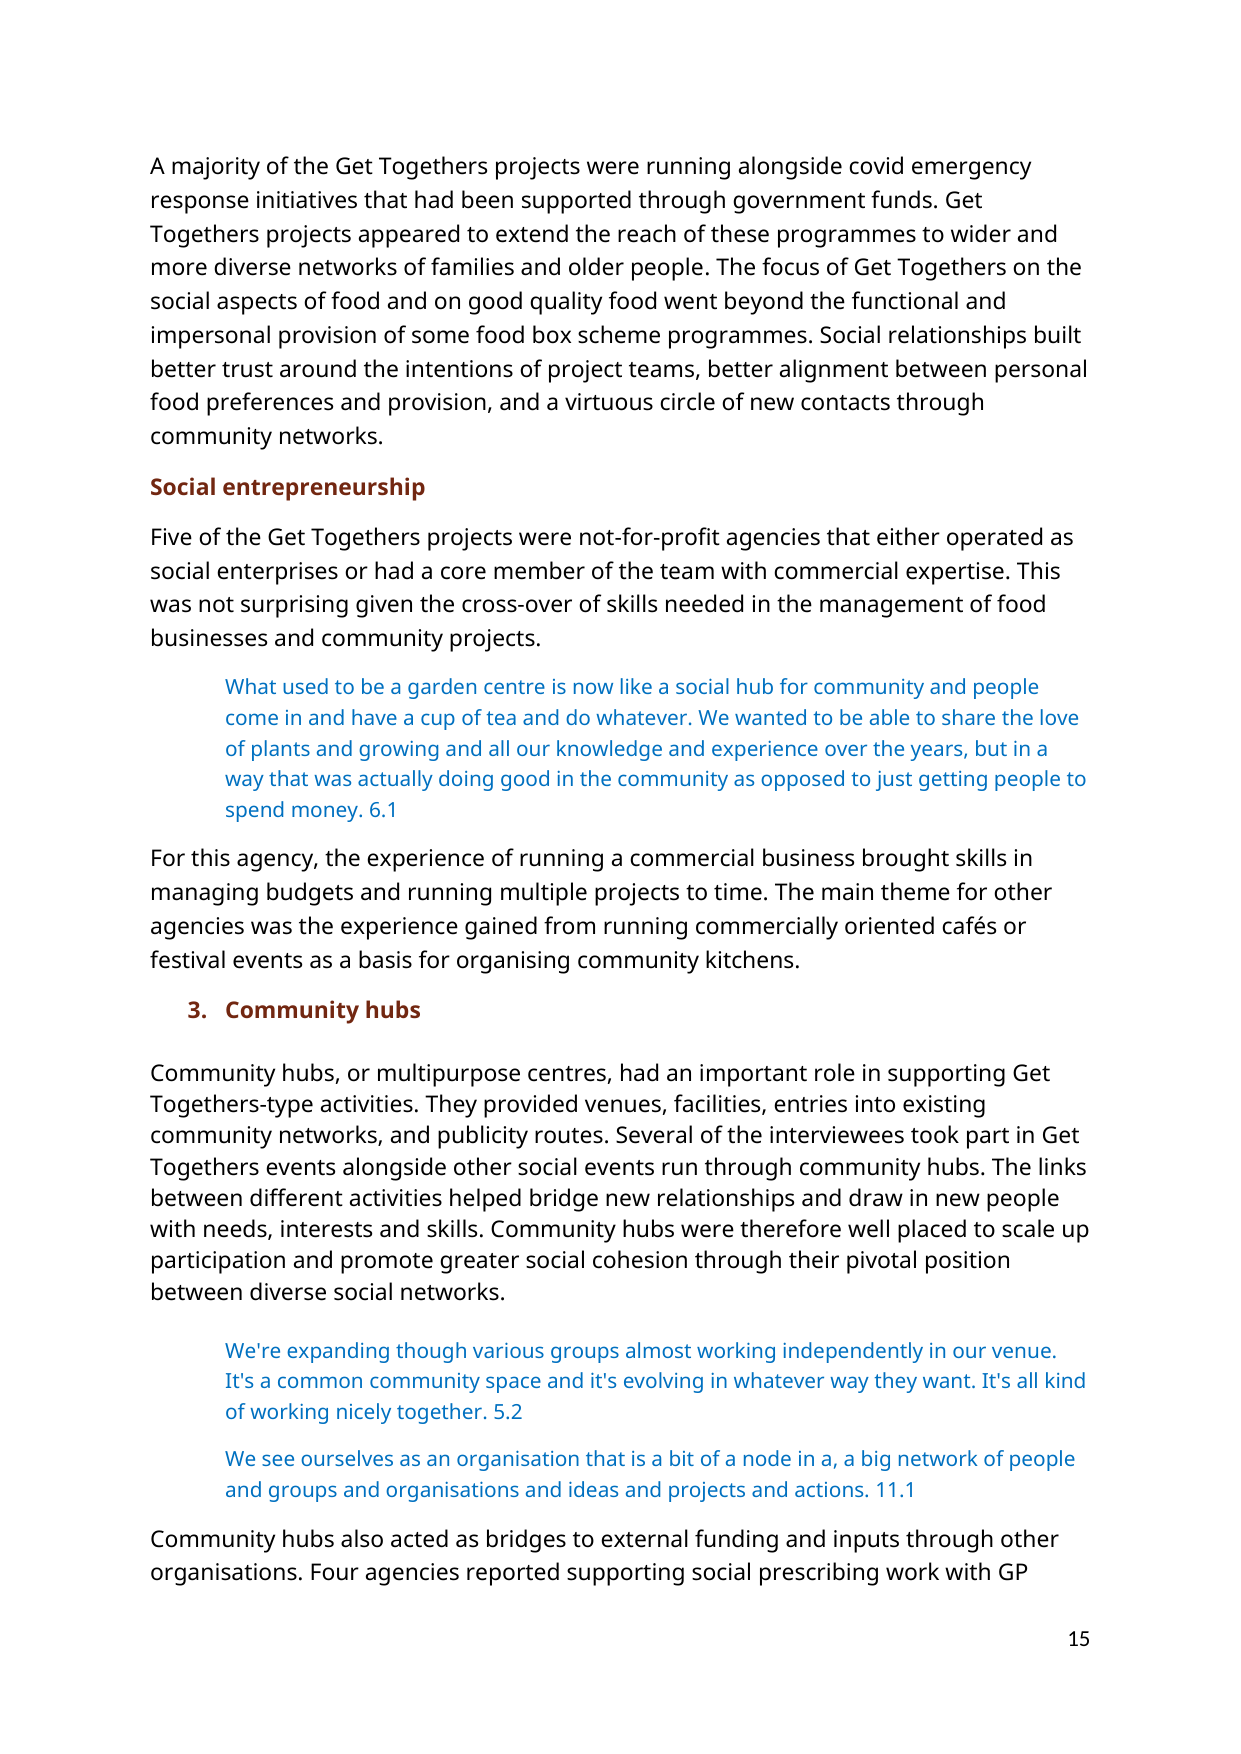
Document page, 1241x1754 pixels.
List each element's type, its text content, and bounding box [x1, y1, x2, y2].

text A majority of the Get Togethers projects were running alongside covid emergency response initiatives that had been supported through government funds. Get Togethers projects appeared to extend the reach of these programmes to wider and more diverse networks of families and older people. The focus of Get Togethers on the social aspects of food and on good quality food went beyond the functional and impersonal provision of some food box scheme programmes. Social relationships built better trust around the intentions of project teams, better alignment between personal food preferences and provision, and a virtuous circle of new contacts through community networks. [150, 150, 1090, 451]
list Community hubs [187, 994, 1090, 1025]
text We see ourselves as an organisation that is a bit of a node in a, a big network of people and groups and organisations and ideas and projects and actions. 11.1 [225, 1444, 1090, 1504]
text Social entrepreneurship [150, 470, 1090, 502]
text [150, 1522, 1090, 1587]
text Five of the Get Togethers projects were not-for-profit agencies that either operated as social enterprises or had a core member of the team with commercial expertise. This was not surprising given the cross-over of skills needed in the management of food businesses and community projects. [150, 521, 1090, 653]
text What used to be a garden centre is now like a social hub for community and people come in and have a cup of tea and do whatever. We wanted to be able to share the love of plants and growing and all our knowledge and experience over the years, but in a way that was actually doing good in the community as opposed to just getting people to spend money. 6.1 [225, 672, 1090, 823]
text For this agency, the experience of running a commercial business brought skills in managing budgets and running multiple projects to time. The main theme for other agencies was the experience gained from running commercially oriented cafés or festival events as a basis for organising community kitchens. [150, 842, 1090, 975]
text Community hubs, or multipurpose centres, had an important role in supporting Get Togethers-type activities. They provided venues, facilities, entries into existing community networks, and publicity routes. Several of the interviewees took part in Get Togethers events alongside other social events run through community hubs. The links between different activities helped bridge new relationships and draw in new people with needs, interests and skills. Community hubs were therefore well placed to scale up participation and promote greater social cohesion through their pivotal position between diverse social networks. [150, 1057, 1090, 1307]
text We're expanding though various groups almost working independently in our venue. It's a common community space and it's evolving in whatever way they want. It's all kind of working nicely together. 5.2 [225, 1336, 1090, 1426]
